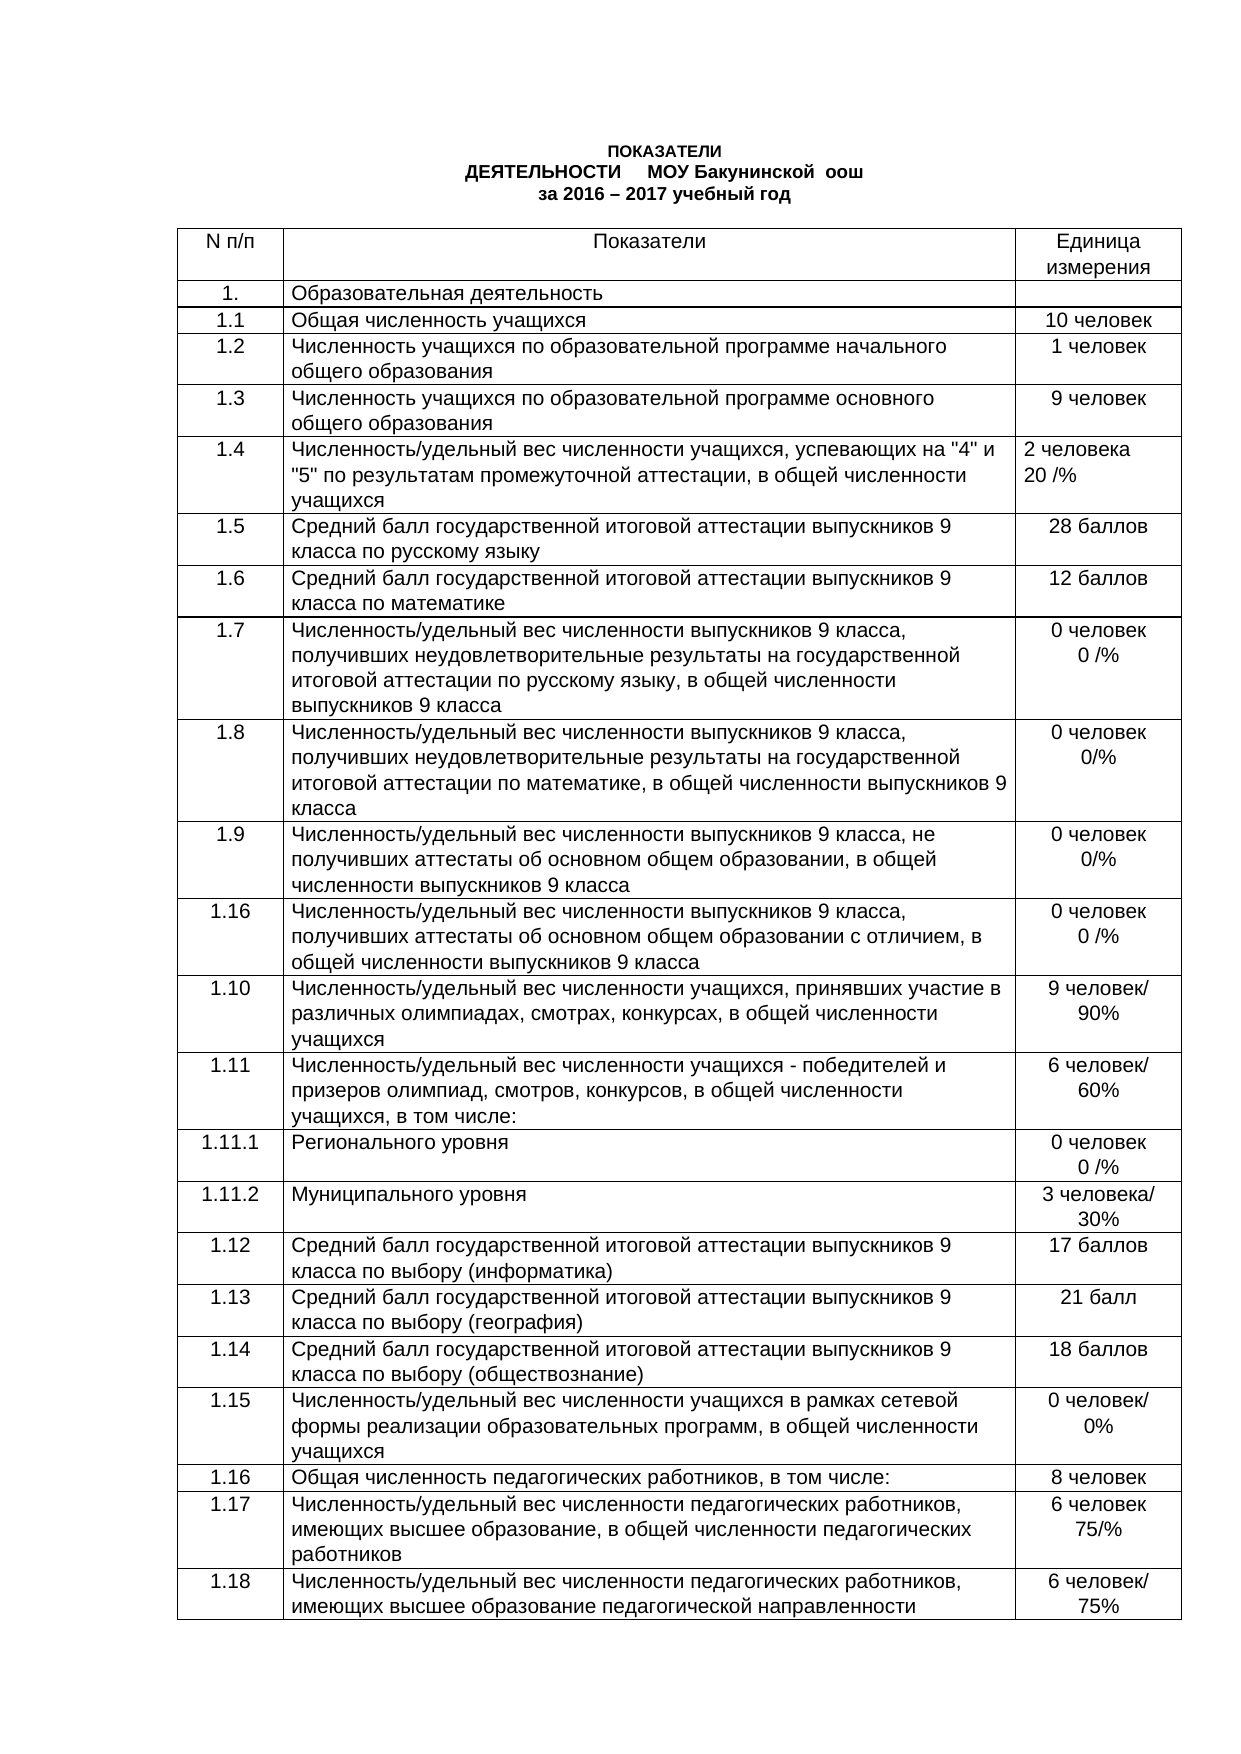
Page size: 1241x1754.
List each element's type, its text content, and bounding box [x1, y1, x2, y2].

table_cell 0 человек 0 /% [1016, 899, 1181, 975]
table_cell 1.8 [178, 720, 283, 821]
table_cell [1016, 281, 1181, 306]
table_cell 1.16 [178, 899, 283, 975]
table_cell 1.11.2 [178, 1182, 283, 1232]
table_cell 10 человек [1016, 308, 1181, 333]
table_cell 1.11 [178, 1053, 283, 1129]
table_cell Численность учащихся по образовательной программе начального общего образования [284, 334, 1015, 384]
table_cell 0 человек/ 0% [1016, 1388, 1181, 1464]
table_cell 28 баллов [1016, 514, 1181, 565]
table_cell 21 балл [1016, 1285, 1181, 1336]
table_cell Численность/удельный вес численности учащихся, успевающих на "4" и "5" по результатам промежуточной аттестации, в общей численности учащихся [284, 437, 1015, 513]
table_cell 1.11.1 [178, 1130, 283, 1181]
table_cell Средний балл государственной итоговой аттестации выпускников 9 класса по выбору (география) [284, 1285, 1015, 1336]
table_cell Средний балл государственной итоговой аттестации выпускников 9 класса по русскому языку [284, 514, 1015, 565]
table_cell 9 человек [1016, 385, 1181, 436]
table_cell Общая численность учащихся [284, 308, 1015, 333]
table_cell 0 человек 0 /% [1016, 1130, 1181, 1181]
table_cell 1.17 [178, 1492, 283, 1567]
table_cell 9 человек/ 90% [1016, 976, 1181, 1052]
table_cell 1.18 [178, 1569, 283, 1619]
table_cell 0 человек 0/% [1016, 720, 1181, 821]
table_header Показатели [284, 229, 1015, 280]
table_cell 0 человек 0/% [1016, 822, 1181, 898]
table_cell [284, 1569, 1015, 1619]
table_cell Численность/удельный вес численности учащихся в рамках сетевой формы реализации образовательных программ, в общей численности учащихся [284, 1388, 1015, 1464]
table_cell 1.6 [178, 566, 283, 616]
table_cell Регионального уровня [284, 1130, 1015, 1181]
table_cell 1 человек [1016, 334, 1181, 384]
table_cell 3 человека/ 30% [1016, 1182, 1181, 1232]
table_cell 1.13 [178, 1285, 283, 1336]
table_cell 1.7 [178, 618, 283, 719]
table_cell 1.5 [178, 514, 283, 565]
table_cell Численность/удельный вес численности выпускников 9 класса, не получивших аттестаты об основном общем образовании, в общей численности выпускников 9 класса [284, 822, 1015, 898]
table_cell 1.10 [178, 976, 283, 1052]
table_cell Средний балл государственной итоговой аттестации выпускников 9 класса по математике [284, 566, 1015, 616]
table_cell 1.9 [178, 822, 283, 898]
table_cell 1.1 [178, 308, 283, 333]
text ПОКАЗАТЕЛИ [177, 142, 1152, 161]
table_cell 1.12 [178, 1233, 283, 1284]
table_cell Численность/удельный вес численности выпускников 9 класса, получивших аттестаты об основном общем образовании с отличием, в общей численности выпускников 9 класса [284, 899, 1015, 975]
table_cell Муниципального уровня [284, 1182, 1015, 1232]
table_cell Средний балл государственной итоговой аттестации выпускников 9 класса по выбору (обществознание) [284, 1337, 1015, 1387]
text ДЕЯТЕЛЬНОСТИ МОУ Бакунинской оош [177, 161, 1152, 183]
table_cell Численность учащихся по образовательной программе основного общего образования [284, 385, 1015, 436]
table_cell 18 баллов [1016, 1337, 1181, 1387]
table_cell Численность/удельный вес численности педагогических работников, имеющих высшее образование, в общей численности педагогических работников [284, 1492, 1015, 1567]
table_cell 1.16 [178, 1465, 283, 1491]
table_cell 6 человек 75/% [1016, 1492, 1181, 1567]
table_cell Численность/удельный вес численности выпускников 9 класса, получивших неудовлетворительные результаты на государственной итоговой аттестации по математике, в общей численности выпускников 9 класса [284, 720, 1015, 821]
table_cell 1.2 [178, 334, 283, 384]
table_cell 2 человека 20 /% [1016, 437, 1181, 513]
table_cell 1.14 [178, 1337, 283, 1387]
table_cell Численность/удельный вес численности выпускников 9 класса, получивших неудовлетворительные результаты на государственной итоговой аттестации по русскому языку, в общей численности выпускников 9 класса [284, 618, 1015, 719]
table_cell 12 баллов [1016, 566, 1181, 616]
table_cell Общая численность педагогических работников, в том числе: [284, 1465, 1015, 1491]
table_cell 6 человек/ 60% [1016, 1053, 1181, 1129]
table_cell Средний балл государственной итоговой аттестации выпускников 9 класса по выбору (информатика) [284, 1233, 1015, 1284]
table_cell 0 человек 0 /% [1016, 618, 1181, 719]
table_header Единица измерения [1016, 229, 1181, 280]
table_cell Численность/удельный вес численности учащихся, принявших участие в различных олимпиадах, смотрах, конкурсах, в общей численности учащихся [284, 976, 1015, 1052]
table_cell 1.3 [178, 385, 283, 436]
table_cell 1.15 [178, 1388, 283, 1464]
table_cell 6 человек/ 75% [1016, 1569, 1181, 1619]
table_cell Численность/удельный вес численности учащихся - победителей и призеров олимпиад, смотров, конкурсов, в общей численности учащихся, в том числе: [284, 1053, 1015, 1129]
table_cell 1.4 [178, 437, 283, 513]
table_cell 1. [178, 281, 283, 306]
table_cell 8 человек [1016, 1465, 1181, 1491]
table_cell Образовательная деятельность [284, 281, 1015, 306]
text за 2016 – 2017 учебный год [177, 183, 1152, 204]
table_header N п/п [178, 229, 283, 280]
table_cell 17 баллов [1016, 1233, 1181, 1284]
